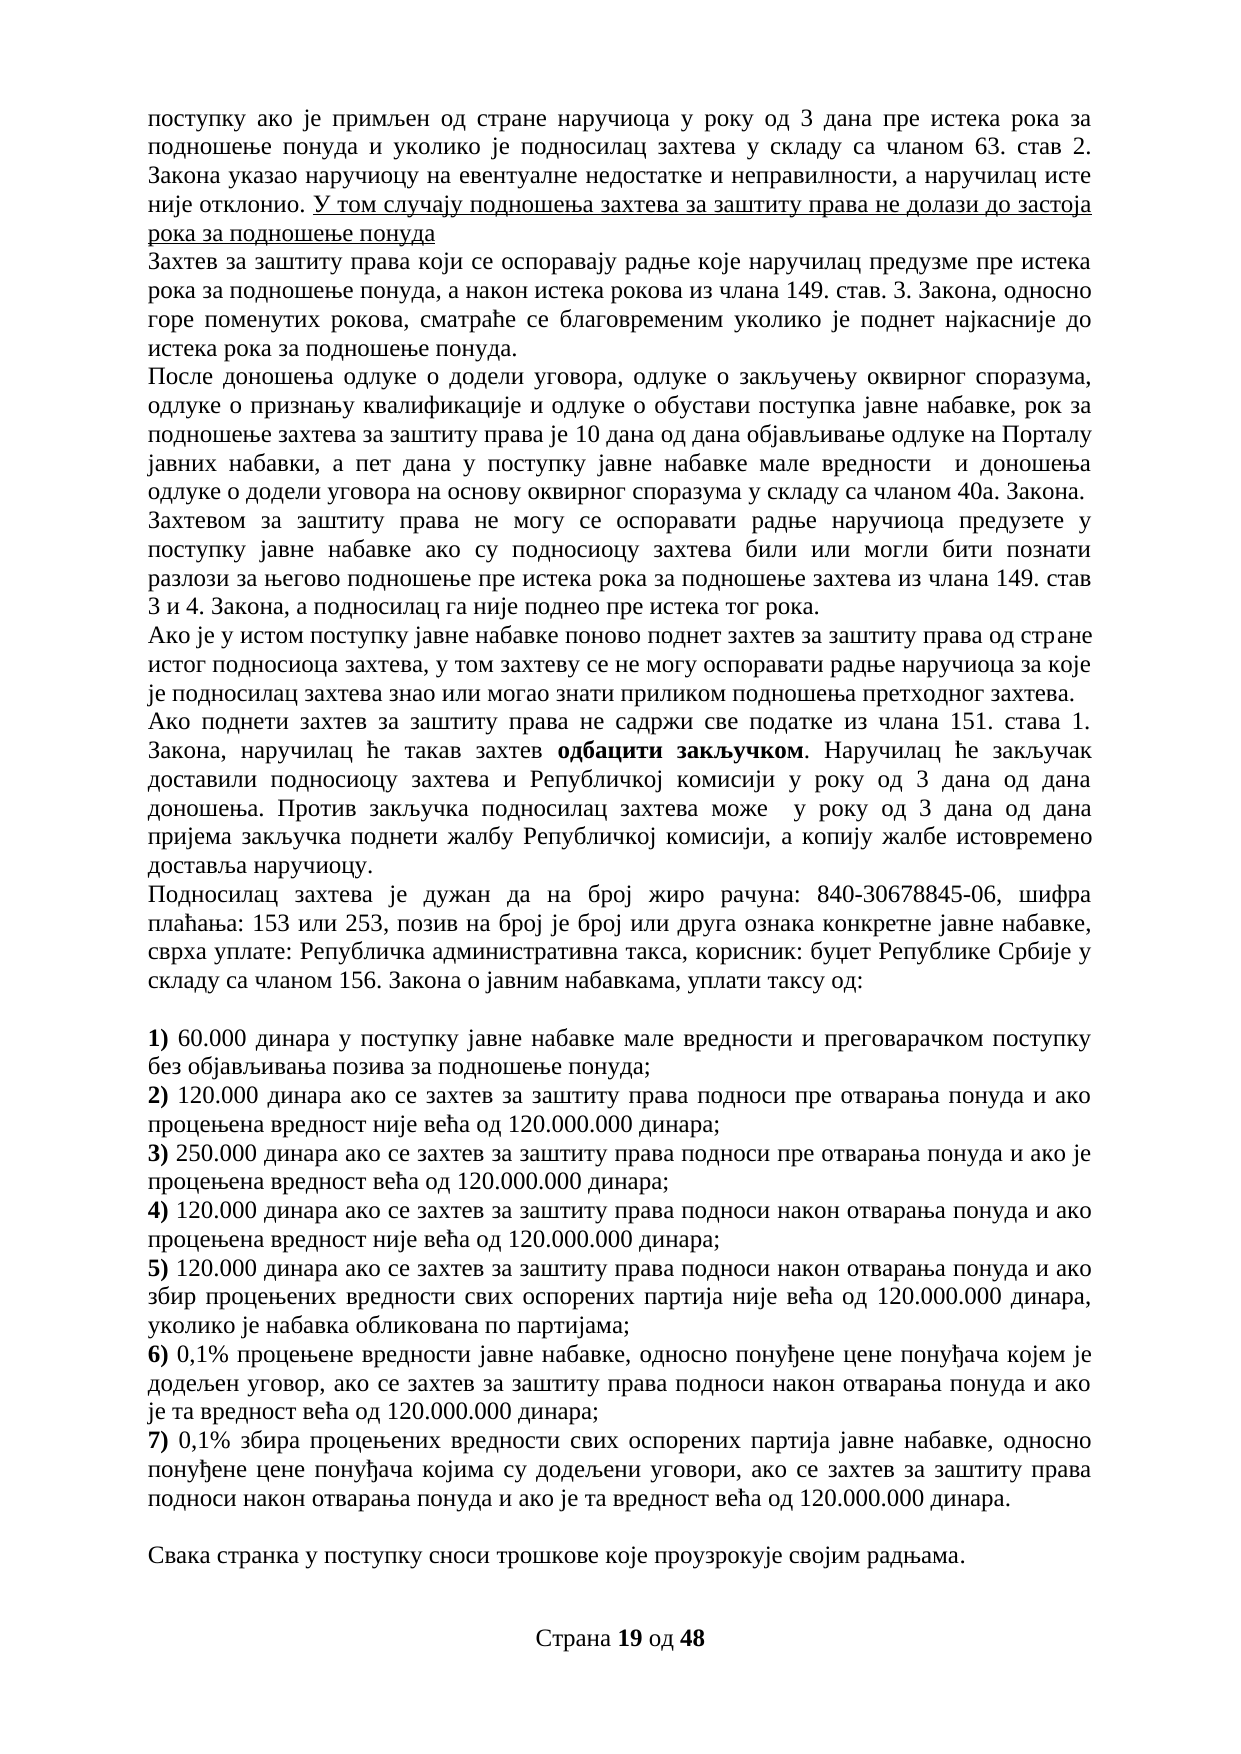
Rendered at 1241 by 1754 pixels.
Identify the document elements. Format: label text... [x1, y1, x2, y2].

text Ако поднети захтев за заштиту права не садржи све податке из члана 151. става 1. Закона, наручилац ће такав захтев одбацити закључком. Наручилац ће закључак доставили подносиоцу захтева и Републичкој комисији у року од 3 дана од дана доношења. Против закључка подносилац захтева може у року од 3 дана од дана пријема закључка поднети жалбу Републичкој комисији, a копију жалбе истовремено доставља наручиоцу. [148, 706, 1092, 879]
text 5) 120.000 динара ако се захтев за заштиту права подноси након отварања понуда и ако збир процењених вредности свих оспорених партија није већа од 120.000.000 динара, уколико је набавка обликована по партијама; [148, 1253, 1092, 1339]
text 7) 0,1% збира процењених вредности свих оспорених партија јавне набавке, односно понуђене цене понуђача којима су додељени уговори, ако се захтев за заштиту права подноси након отварања понуда и ако је та вредност већа од 120.000.000 динара. [148, 1425, 1092, 1511]
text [148, 103, 1092, 246]
text Ако је у истом поступку јавне набавке поново поднет захтев за заштиту права од стране истог подносиоца захтева, у том захтеву се не могу оспоравати радње наручиоца за које је подносилац захтева знао или могао знати приликом подношења претходног захтева. [148, 620, 1092, 706]
list Подносилац захтева је дужан да на број жиро рачуна: 840-30678845-06, шифра плаћања: 153 или 253, позив на број је број или друга ознака конкретне јавне набавке, сврха уплате: Републичка административна такса, корисник: буџет Републике Србије у складу са чланом 156. Закона о јавним набавкама, уплати таксу од: [148, 879, 1092, 994]
text После доношења одлуке о додели уговора, одлуке о закључењу оквирног споразума, одлуке о признању квалификације и одлуке о обустави поступка јавне набавке, рок за подношење захтева за заштиту права је 10 дана од дана објављивање одлуке на Порталу јавних набавки, а пет дана у поступку јавне набавке мале вредности и доношења одлуке о додели уговора на основу оквирног споразума у складу са чланом 40а. Закона. [148, 361, 1092, 505]
text 4) 120.000 динара ако се захтев за заштиту права подноси након отварања понуда и ако процењена вредност није већа од 120.000.000 динара; [148, 1195, 1092, 1253]
text Свака странка у поступку сноси трошкове које проузрокује својим радњама. [148, 1540, 1092, 1569]
text Захтев за заштиту права који се оспоравају радње које наручилац предузме пре истека рока за подношење понуда, а након истека рокова из члана 149. став. 3. Закона, односно горе поменутих рокова, сматраће се благовременим уколико је поднет најкасније до истека рока за подношење понуда. [148, 246, 1092, 361]
text 3) 250.000 динара ако се захтев за заштиту права подноси пре отварања понуда и ако је процењена вредност већа од 120.000.000 динара; [148, 1138, 1092, 1195]
text 1) 60.000 динара у поступку јавне набавке мале вредности и преговарачком поступку без објављивања позива за подношење понуда; [148, 1023, 1092, 1080]
text 2) 120.000 динара ако се захтев за заштиту права подноси пре отварања понуда и ако процењена вредност није већа од 120.000.000 динара; [148, 1080, 1092, 1138]
text Захтевом за заштиту права не могу се оспоравати радње наручиоца предузете у поступку јавне набавке ако су подносиоцу захтева били или могли бити познати разлози за његово подношење пре истека рока за подношење захтева из члана 149. став 3 и 4. Закона, а подносилац га није поднео пре истека тог рока. [148, 505, 1092, 620]
text 6) 0,1% процењене вредности јавне набавке, односно понуђене цене понуђача којем је додељен уговор, ако се захтев за заштиту права подноси након отварања понуда и ако је та вредност већа од 120.000.000 динара; [148, 1339, 1092, 1425]
